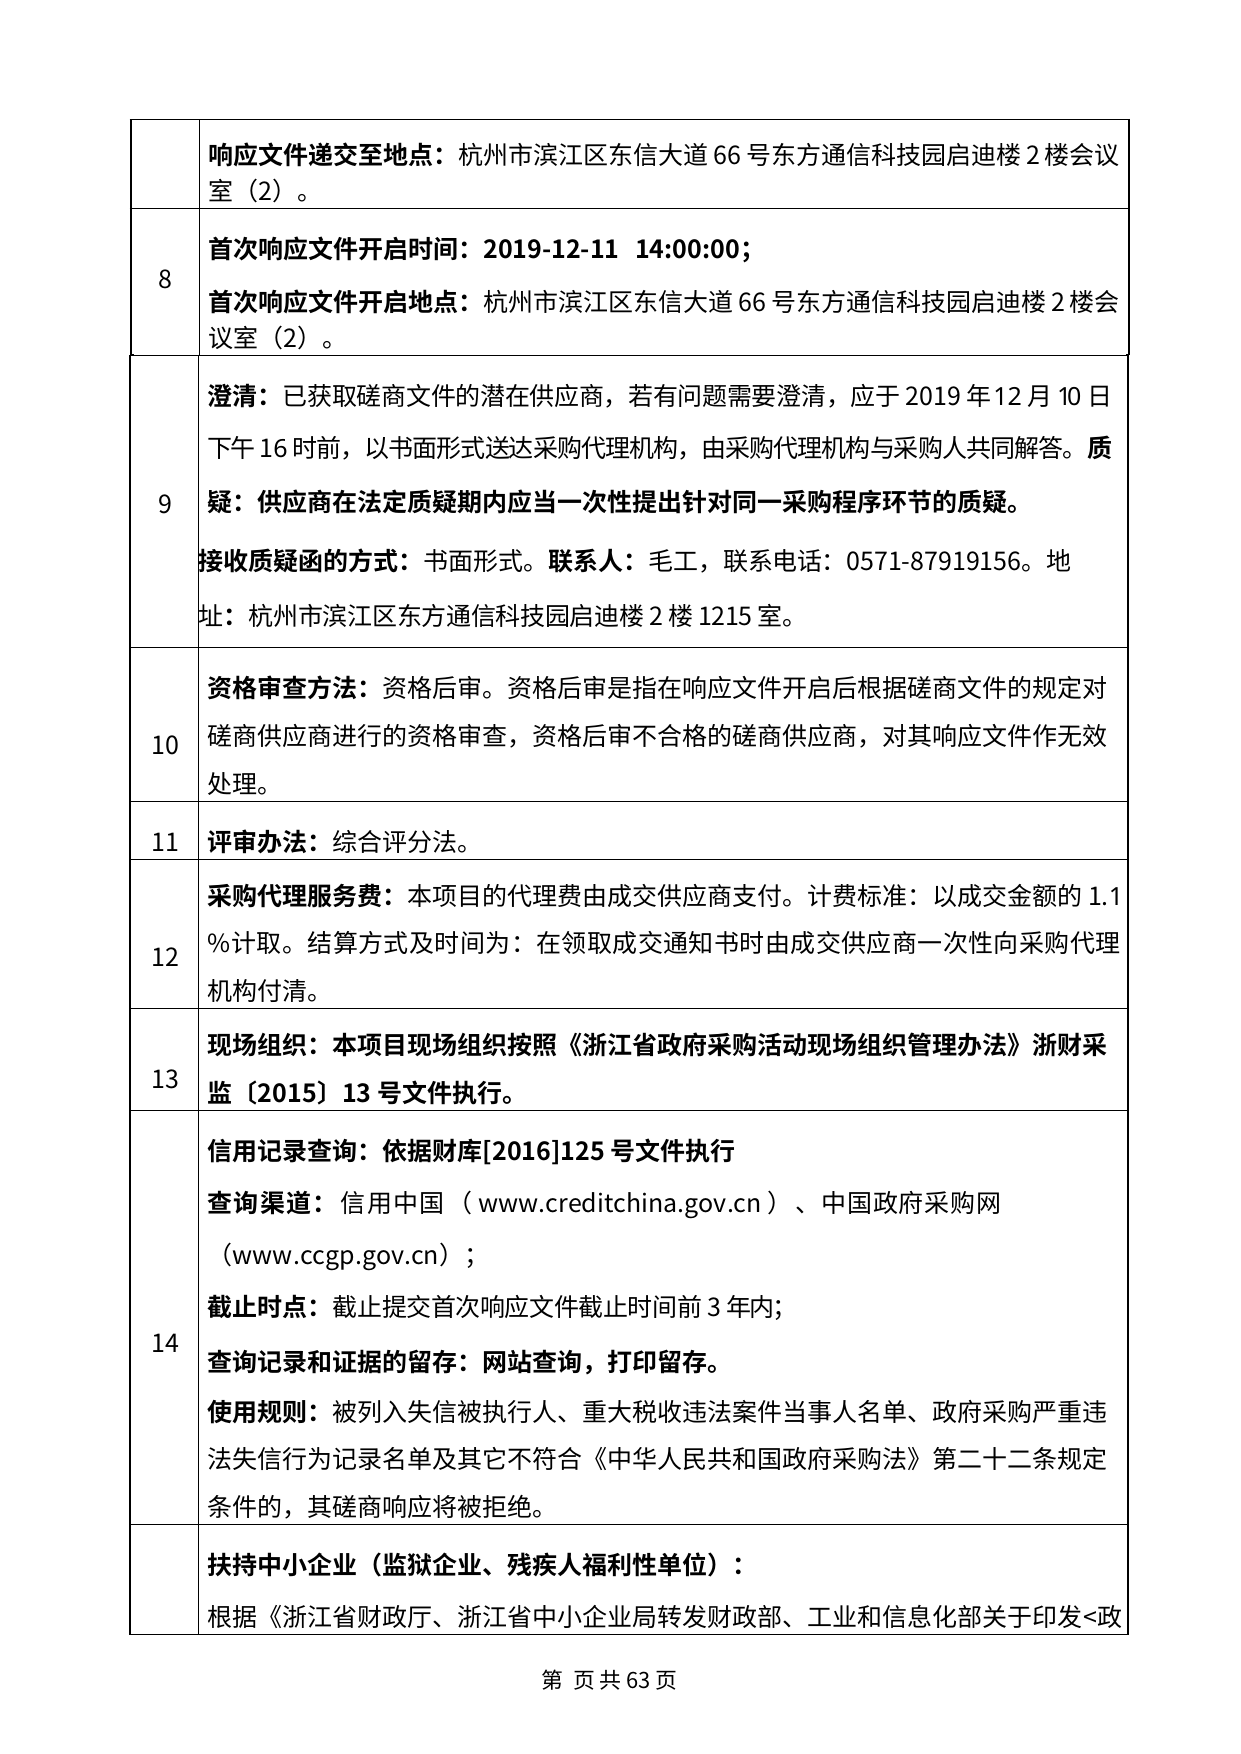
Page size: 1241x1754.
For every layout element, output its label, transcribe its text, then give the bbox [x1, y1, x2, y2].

table_cell 现场组织：本项目现场组织按照《浙江省政府采购活动现场组织管理办法》浙财采监〔2015〕13 号文件执行。 [199, 1009, 1127, 1109]
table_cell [199, 1525, 1127, 1634]
table_cell 11 [131, 802, 198, 859]
table_cell 10 [131, 648, 198, 801]
table_cell 评审办法：综合评分法。 [199, 802, 1127, 859]
table_cell 澄清：已获取磋商文件的潜在供应商，若有问题需要澄清，应于 2019 年 12月10 日 下午 16时前，以书面形式送达采购代理机构，由采购代理机构与采购人共同解答。质疑：供应商在法定质疑期内应当一次性提出针对同一采购程序环节的质疑。 接收质疑函的方式：书面形式。联系人：毛工，联系电话：0571-87919156。地址：杭州市滨江区东方通信科技园启迪楼2楼1215室。 [199, 356, 1127, 647]
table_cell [200, 120, 1128, 208]
table_cell 7 [132, 120, 199, 208]
table_cell 信用记录查询：依据财库[2016]125 号文件执行 查 询 渠 道 ： 信 用 中 国 （ www.creditchina.gov.cn ） 、 中 国 政 府 采 购 网 （www.ccgp.gov.cn）； 截止时点：截止提交首次响应文件截止时间前 3 年内； 查询记录和证据的留存：网站查询，打印留存。 使用规则：被列入失信被执行人、重大税收违法案件当事人名单、政府采购严重违 法失信行为记录名单及其它不符合《中华人民共和国政府采购法》第二十二条规定条件的，其磋商响应将被拒绝。 [199, 1111, 1127, 1524]
table_cell 14 [131, 1111, 198, 1524]
table_cell 首次响应文件开启时间：2019-12-11 14:00:00； 首次响应文件开启地点：杭州市滨江区东信大道66号东方通信科技园启迪楼2楼会议室（2）。 [200, 209, 1128, 354]
table_cell 8 [132, 209, 199, 354]
table_cell 资格审查方法：资格后审。资格后审是指在响应文件开启后根据磋商文件的规定对 磋商供应商进行的资格审查，资格后审不合格的磋商供应商，对其响应文件作无效处理。 [199, 648, 1127, 801]
table_cell 9 [131, 356, 198, 647]
table_cell 采购代理服务费：本项目的代理费由成交供应商支付。计费标准：以成交金额的1.1%计取。结算方式及时间为：在领取成交通知书时由成交供应商一次性向采购代理机构付清。 [199, 860, 1127, 1008]
table_cell 12 [131, 860, 198, 1008]
table_cell 15 [131, 1525, 198, 1634]
table_cell 13 [131, 1009, 198, 1109]
